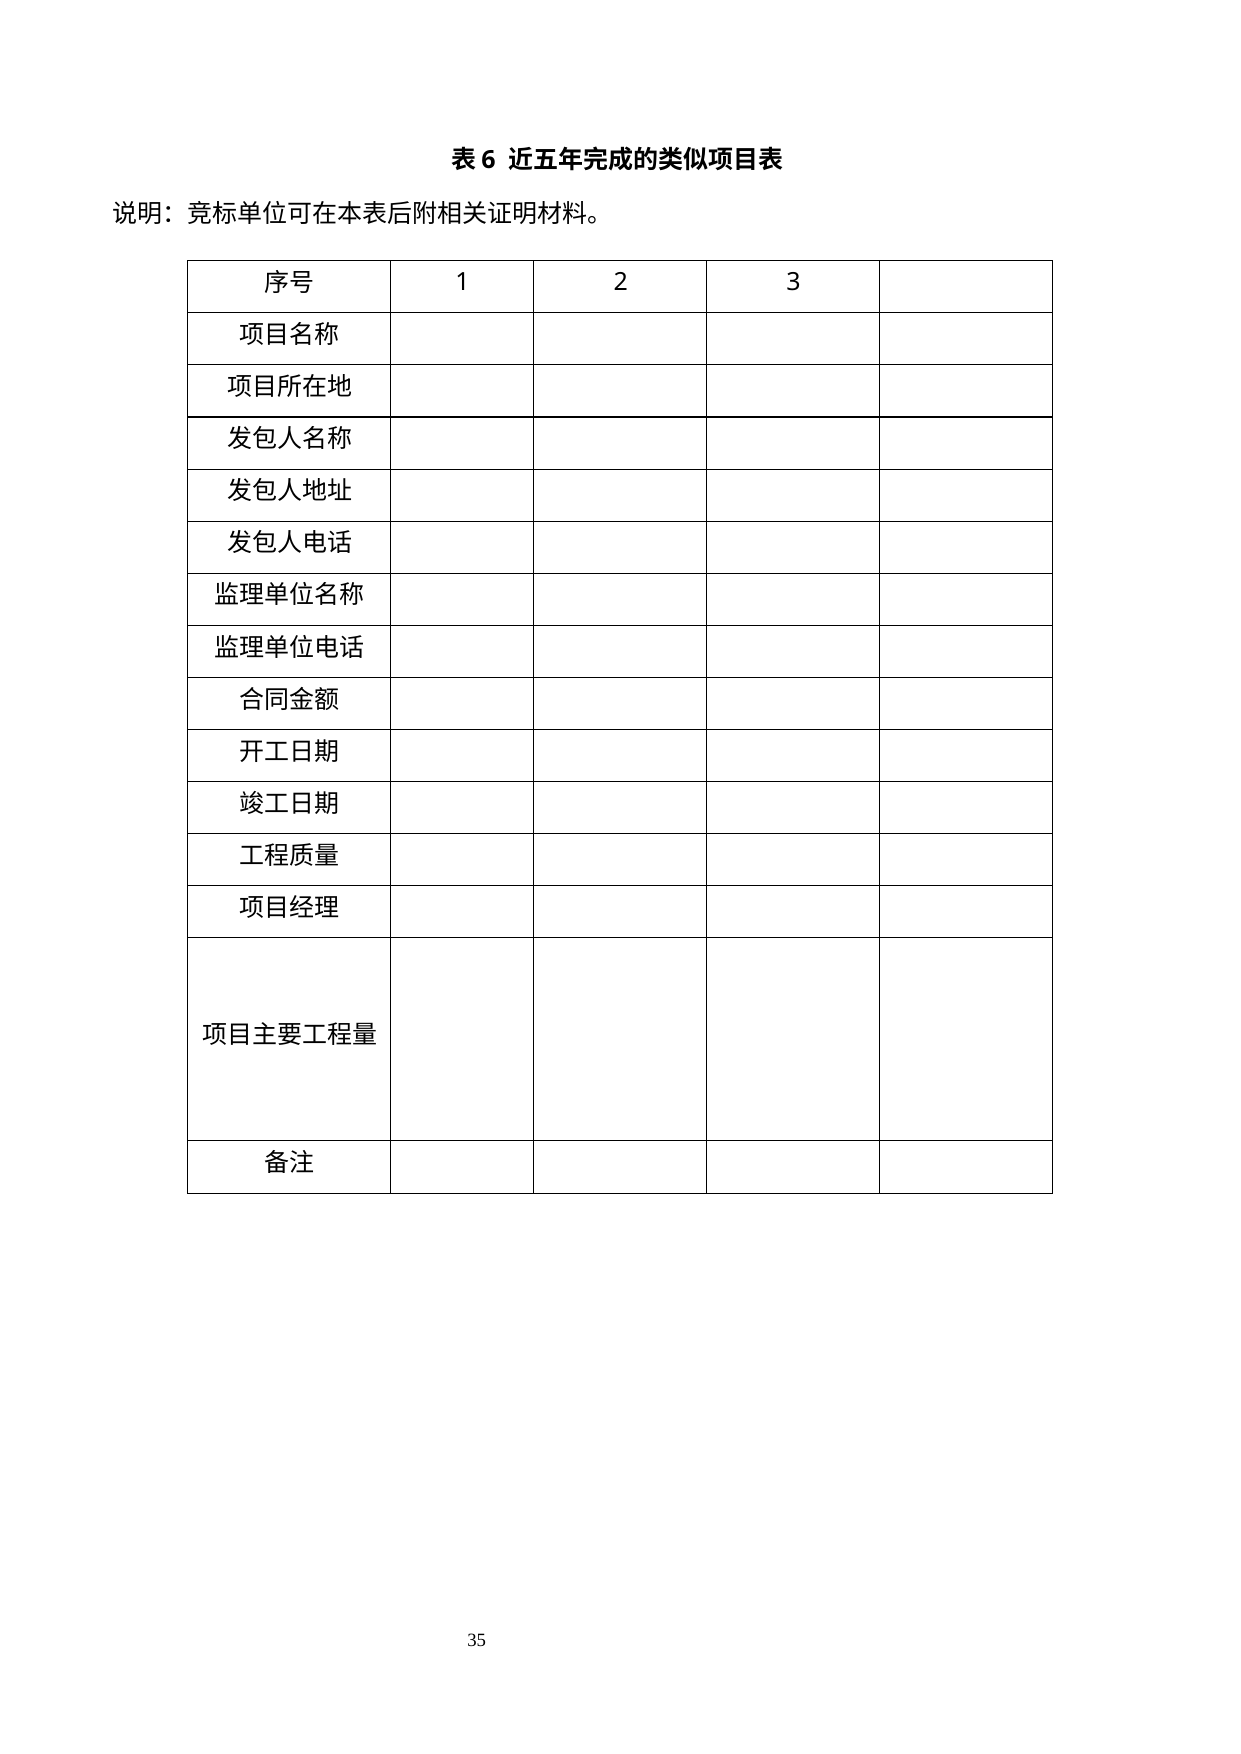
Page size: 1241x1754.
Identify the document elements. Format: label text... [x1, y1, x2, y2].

table_cell [880, 365, 1052, 416]
table_cell [534, 365, 706, 416]
table_cell [534, 522, 706, 573]
table_cell [880, 886, 1052, 937]
table_cell 项目名称 [188, 313, 390, 364]
table_cell [391, 1141, 533, 1192]
table_cell [880, 782, 1052, 833]
table_cell [534, 938, 706, 1140]
table_cell [391, 626, 533, 677]
table_cell [534, 574, 706, 625]
table_header 3 [707, 261, 879, 312]
table_cell 发包人名称 [188, 418, 390, 468]
table_cell 发包人地址 [188, 470, 390, 521]
table_cell [707, 938, 879, 1140]
table_cell [534, 470, 706, 521]
table_header [880, 261, 1052, 312]
table_cell [534, 782, 706, 833]
table_cell [880, 834, 1052, 885]
table_cell [534, 626, 706, 677]
table_cell [880, 313, 1052, 364]
table_cell 项目所在地 [188, 365, 390, 416]
table_cell [391, 834, 533, 885]
table_header 2 [534, 261, 706, 312]
table_cell [391, 782, 533, 833]
table_cell [707, 886, 879, 937]
table_cell [707, 626, 879, 677]
table_cell [880, 730, 1052, 781]
table_cell [707, 730, 879, 781]
table_cell [391, 678, 533, 729]
table_cell [391, 938, 533, 1140]
text 说明：竞标单位可在本表后附相关证明材料。 [112, 194, 1122, 230]
table_cell [534, 313, 706, 364]
table_cell [880, 1141, 1052, 1192]
table_cell [534, 418, 706, 468]
table_cell [707, 522, 879, 573]
table_cell 监理单位电话 [188, 626, 390, 677]
table_cell 工程质量 [188, 834, 390, 885]
table_cell [880, 418, 1052, 468]
table_cell [707, 365, 879, 416]
table_cell [707, 678, 879, 729]
table_cell [880, 522, 1052, 573]
table_cell [391, 418, 533, 468]
table_cell [707, 574, 879, 625]
table_cell [707, 834, 879, 885]
table_cell [707, 313, 879, 364]
table_cell 开工日期 [188, 730, 390, 781]
text 表6 近五年完成的类似项目表 [112, 139, 1122, 176]
table_header 序号 [188, 261, 390, 312]
table_cell [534, 886, 706, 937]
table_cell 备注 [188, 1141, 390, 1192]
table_cell [391, 470, 533, 521]
table_cell [391, 522, 533, 573]
table_cell [707, 470, 879, 521]
table_cell [880, 470, 1052, 521]
table_cell 竣工日期 [188, 782, 390, 833]
table_cell [880, 626, 1052, 677]
table_cell 发包人电话 [188, 522, 390, 573]
table_cell [534, 730, 706, 781]
table_cell [534, 678, 706, 729]
table_cell [391, 730, 533, 781]
table_header 1 [391, 261, 533, 312]
table_cell [534, 1141, 706, 1192]
table_cell [391, 365, 533, 416]
table_cell 项目主要工程量 [188, 938, 390, 1140]
table_cell 合同金额 [188, 678, 390, 729]
table_cell [534, 834, 706, 885]
table_cell [391, 574, 533, 625]
table_cell [391, 886, 533, 937]
table_cell [707, 782, 879, 833]
table_cell 项目经理 [188, 886, 390, 937]
table_cell [391, 313, 533, 364]
table_cell [880, 574, 1052, 625]
table_cell [880, 938, 1052, 1140]
table_cell [707, 1141, 879, 1192]
table_cell [707, 418, 879, 468]
table_cell [880, 678, 1052, 729]
table_cell 监理单位名称 [188, 574, 390, 625]
